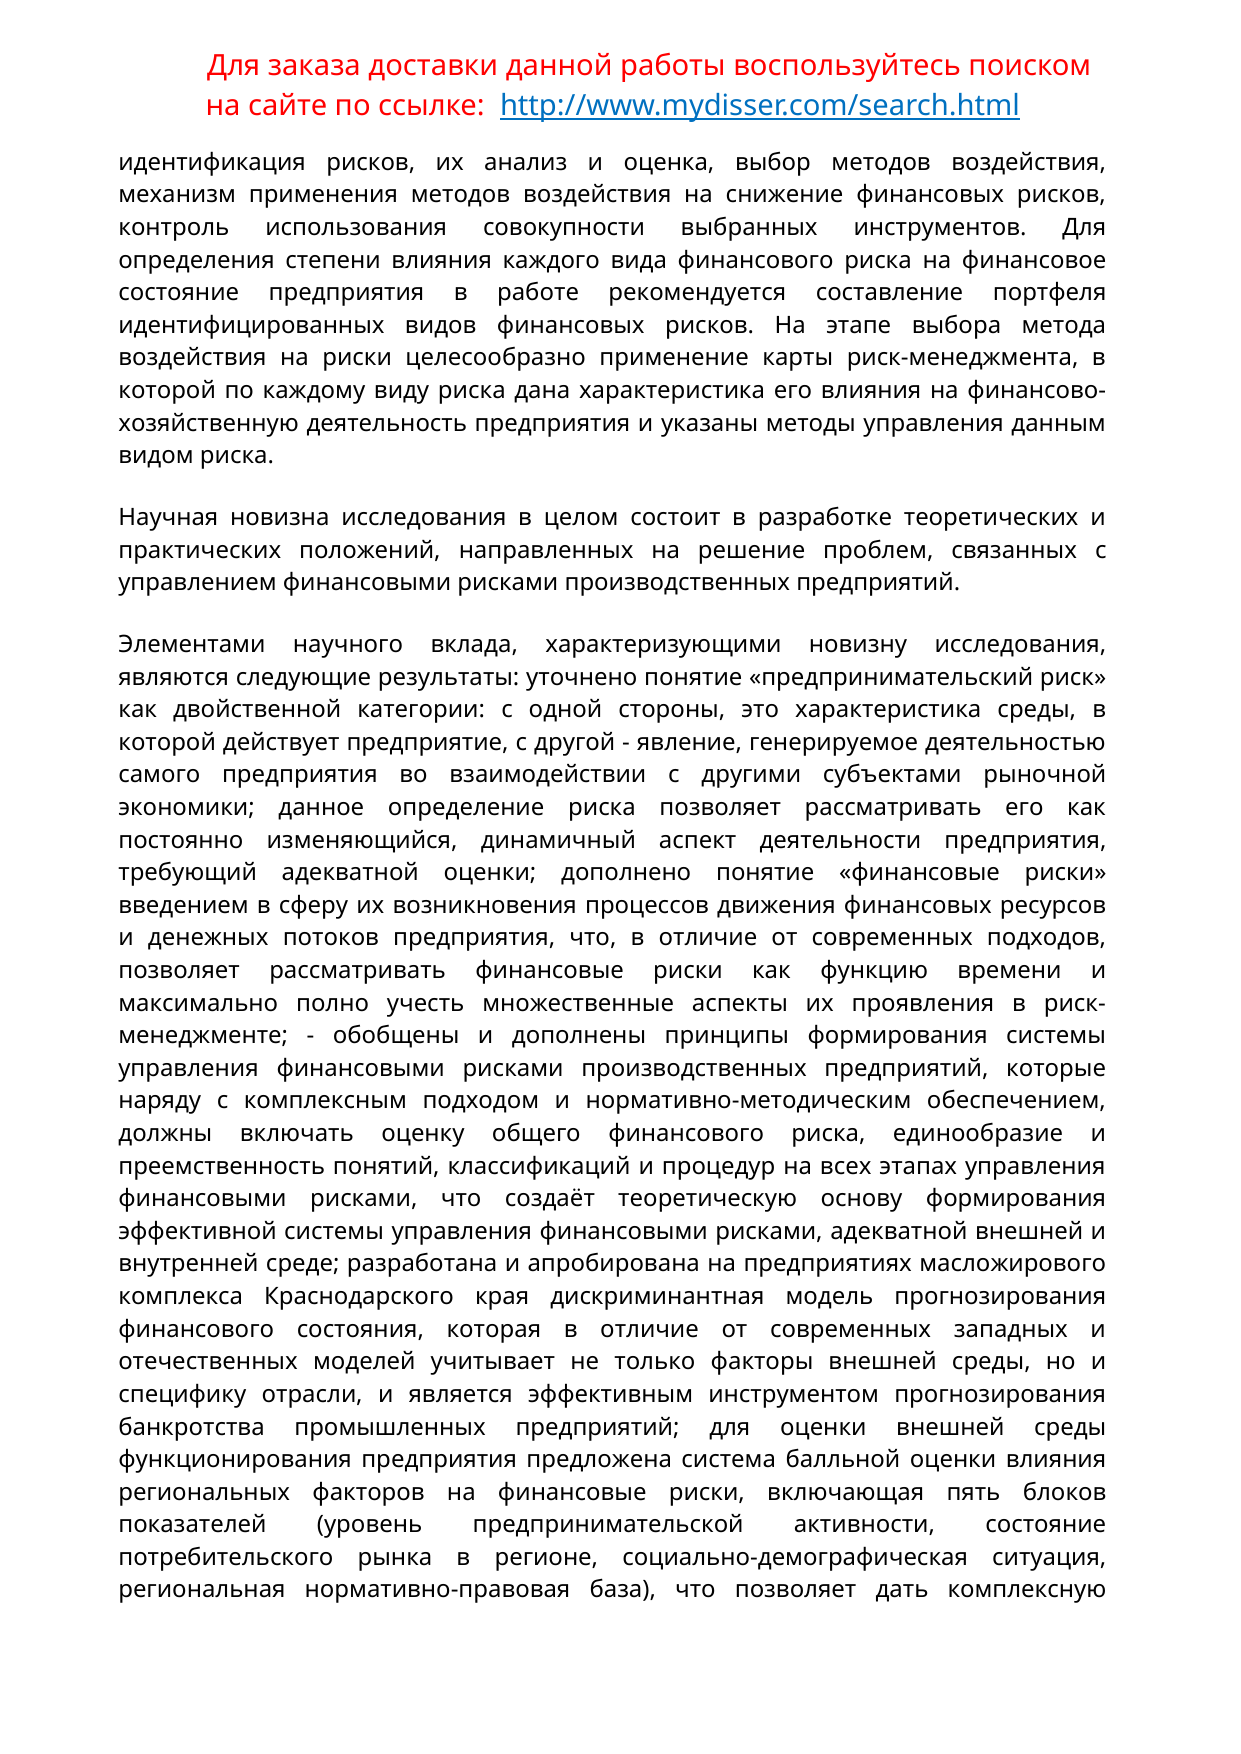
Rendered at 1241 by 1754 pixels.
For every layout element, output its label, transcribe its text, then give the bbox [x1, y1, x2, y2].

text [118, 627, 1107, 1605]
text Научная новизна исследования в целом состоит в разработке теоретических и практических положений, направленных на решение проблем, связанных с управлением финансовыми рисками производственных предприятий. [118, 500, 1107, 598]
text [118, 144, 1107, 471]
